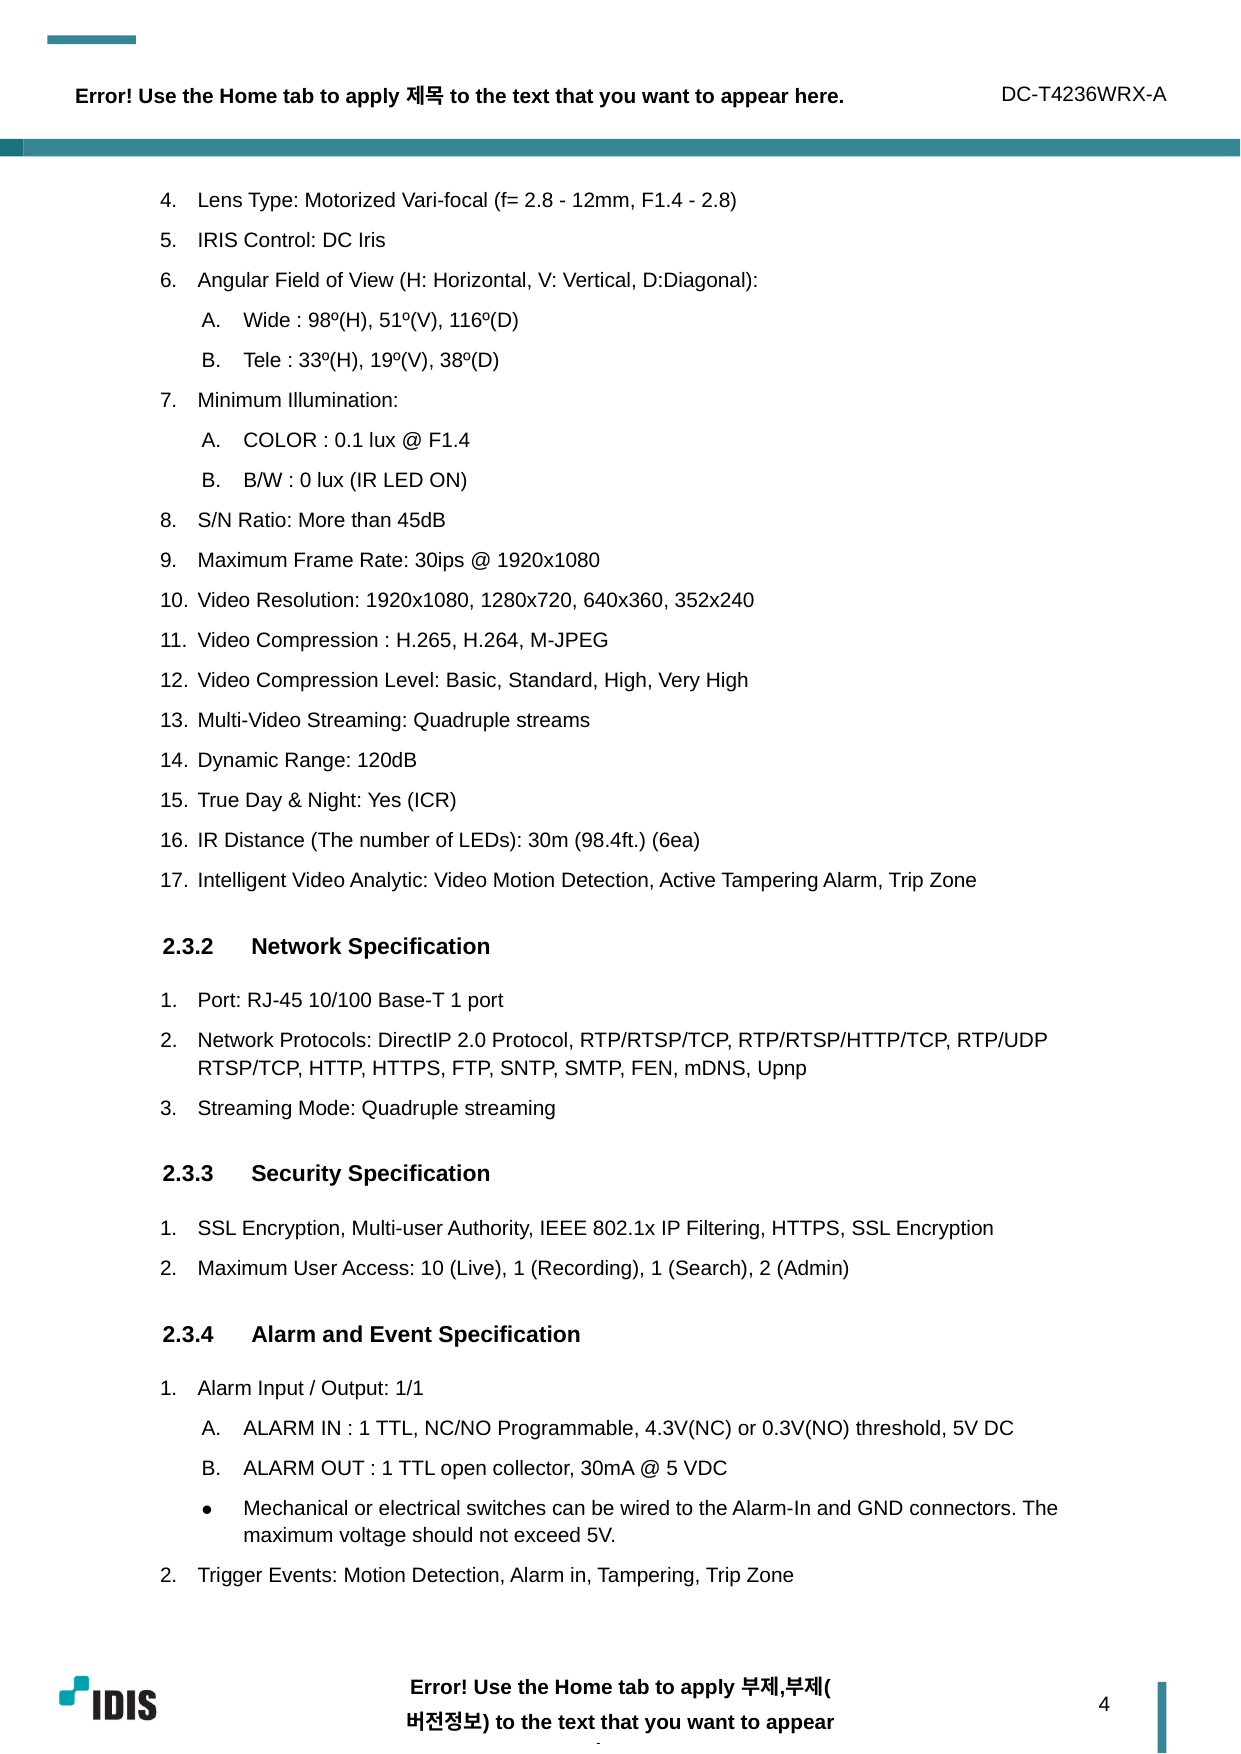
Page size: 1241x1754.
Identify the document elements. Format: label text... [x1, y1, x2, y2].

list Video Compression Level: Basic, Standard, High, Very High [160, 668, 1122, 692]
list COLOR : 0.1 lux @ F1.4 [201, 428, 1122, 452]
list Video Compression : H.265, H.264, M-JPEG [160, 628, 1122, 652]
list Video Resolution: 1920x1080, 1280x720, 640x360, 352x240 [160, 588, 1122, 612]
list Intelligent Video Analytic: Video Motion Detection, Active Tampering Alarm, Trip Zone [160, 868, 1122, 892]
list Streaming Mode: Quadruple streaming [160, 1095, 1122, 1119]
list Tele : 33º(H), 19º(V), 38º(D) [201, 348, 1122, 372]
list ALARM OUT : 1 TTL open collector, 30mA @ 5 VDC [201, 1456, 1122, 1480]
list True Day & Night: Yes (ICR) [160, 788, 1122, 812]
list Port: RJ-45 10/100 Base-T 1 port [160, 988, 1122, 1012]
list Wide : 98º(H), 51º(V), 116º(D) [201, 308, 1122, 332]
list Trigger Events: Motion Detection, Alarm in, Tampering, Trip Zone [160, 1563, 1122, 1587]
list ALARM IN : 1 TTL, NC/NO Programmable, 4.3V(NC) or 0.3V(NO) threshold, 5V DC [201, 1416, 1122, 1440]
subtitle Network Specification [162, 933, 1122, 959]
picture [52, 1675, 175, 1723]
list SSL Encryption, Multi-user Authority, IEEE 802.1x IP Filtering, HTTPS, SSL Encryption [160, 1216, 1122, 1239]
list Dynamic Range: 120dB [160, 748, 1122, 772]
list Maximum User Access: 10 (Live), 1 (Recording), 1 (Search), 2 (Admin) [160, 1256, 1122, 1279]
list Angular Field of View (H: Horizontal, V: Vertical, D:Diagonal): [160, 268, 1122, 292]
list IRIS Control: DC Iris [160, 228, 1122, 252]
list Minimum Illumination: [160, 388, 1122, 412]
list Alarm Input / Output: 1/1 [160, 1376, 1122, 1400]
list B/W : 0 lux (IR LED ON) [201, 468, 1122, 492]
subtitle Security Specification [162, 1160, 1122, 1187]
list Multi-Video Streaming: Quadruple streams [160, 708, 1122, 732]
list S/N Ratio: More than 45dB [160, 508, 1122, 532]
list IR Distance (The number of LEDs): 30m (98.4ft.) (6ea) [160, 828, 1122, 852]
list Maximum Frame Rate: 30ips @ 1920x1080 [160, 548, 1122, 572]
list Lens Type: Motorized Vari-focal (f= 2.8 - 12mm, F1.4 - 2.8) [160, 188, 1122, 212]
list Mechanical or electrical switches can be wired to the Alarm-In and GND connectors. The maximum voltage should not exceed 5V. [201, 1496, 1122, 1547]
subtitle Alarm and Event Specification [162, 1321, 1122, 1347]
list Network Protocols: DirectIP 2.0 Protocol, RTP/RTSP/TCP, RTP/RTSP/HTTP/TCP, RTP/UDP RTSP/TCP, HTTP, HTTPS, FTP, SNTP, SMTP, FEN, mDNS, Upnp [160, 1028, 1122, 1079]
